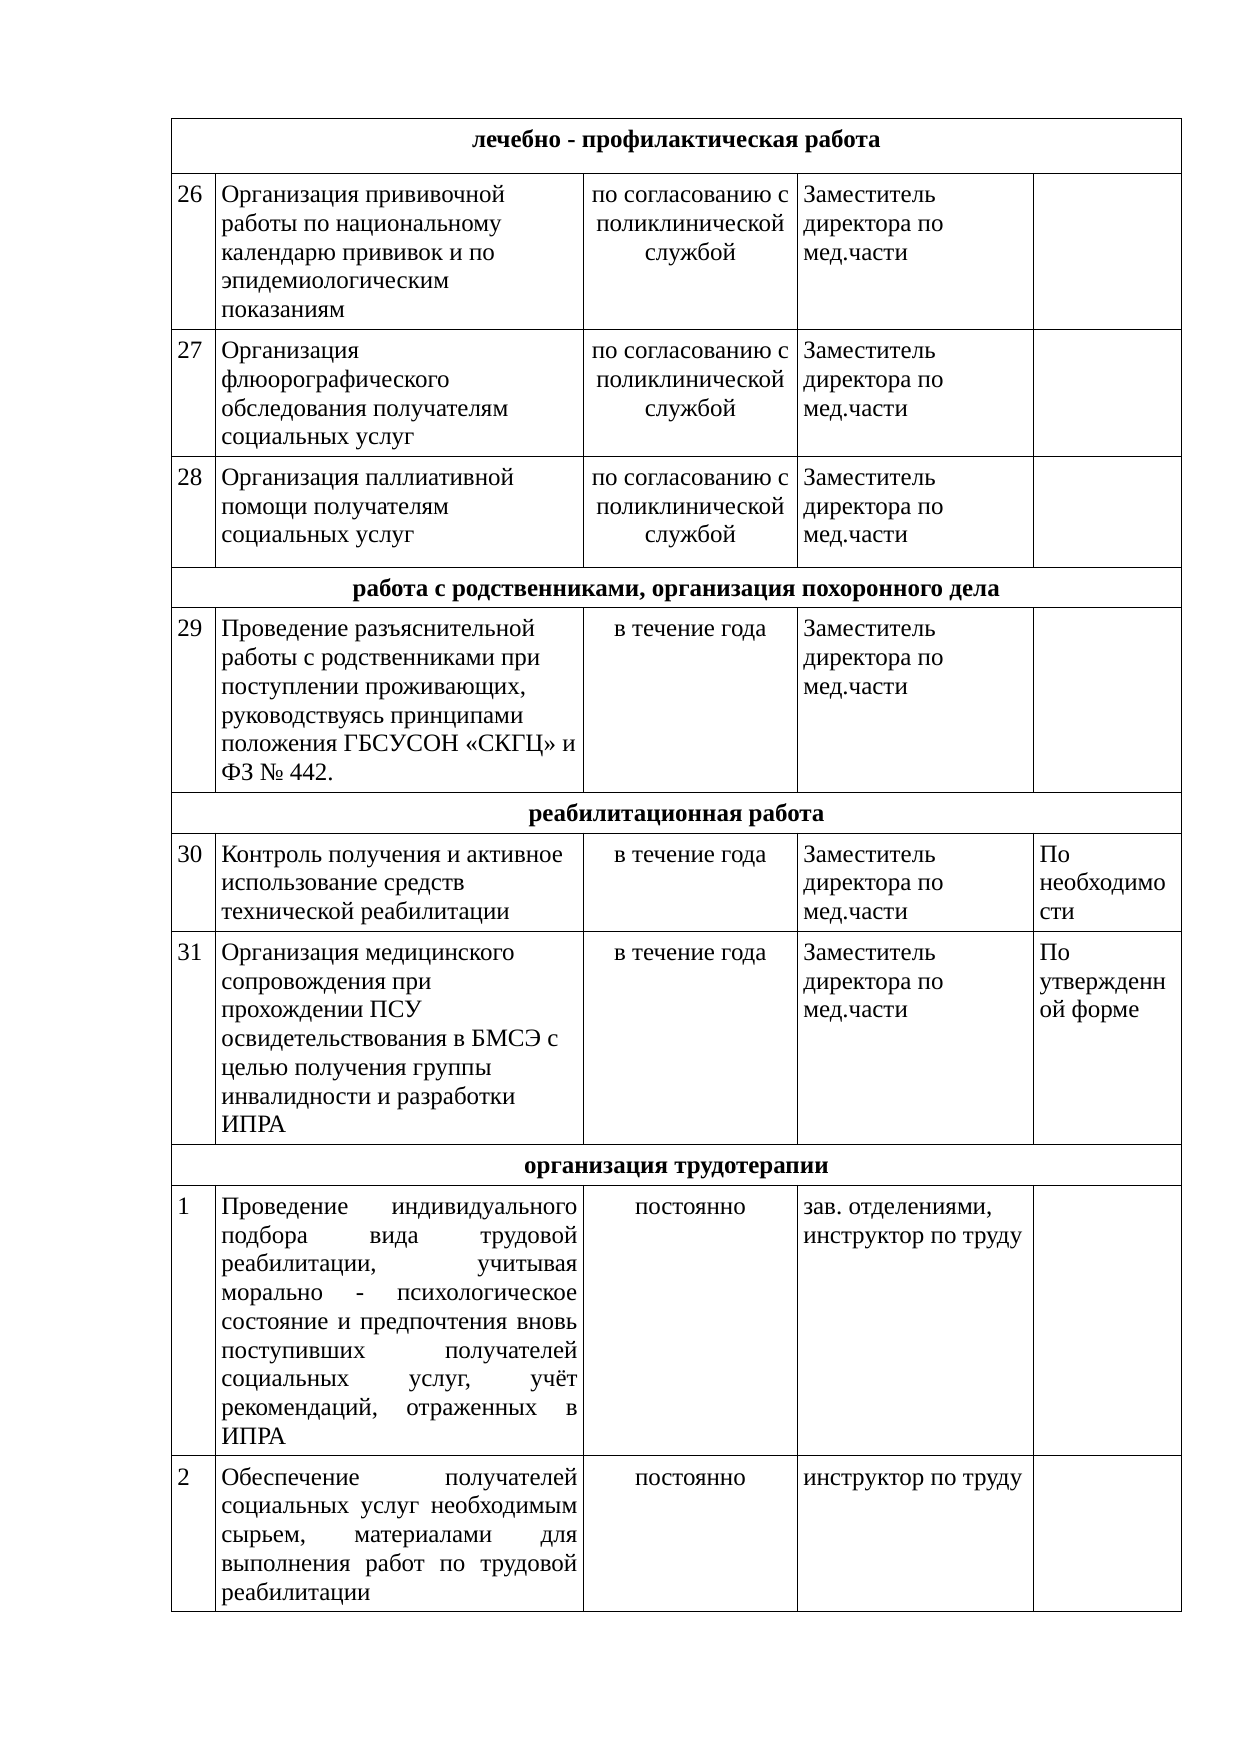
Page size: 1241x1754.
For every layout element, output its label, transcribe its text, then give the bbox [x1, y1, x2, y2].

table_cell в течение года [584, 834, 797, 931]
table_cell Обеспечение получателей социальных услуг необходимым сырьем, материалами для выполнения работ по трудовой реабилитации [216, 1456, 583, 1611]
table_cell Организация флюорографического обследования получателям социальных услуг [216, 330, 583, 456]
table_cell Организация медицинского сопровождения при прохождении ПСУ освидетельствования в БМСЭ с целью получения группы инвалидности и разработки ИПРА [216, 932, 583, 1144]
table_cell Организация паллиативной помощи получателям социальных услуг [216, 457, 583, 567]
table_cell Заместитель директора по мед.части [798, 174, 1033, 329]
table_cell реабилитационная работа [172, 793, 1181, 832]
table_cell Заместитель директора по мед.части [798, 330, 1033, 456]
table_cell работа с родственниками, организация похоронного дела [172, 568, 1181, 607]
table_cell зав. отделениями, инструктор по труду [798, 1186, 1033, 1455]
table_cell По необходимости [1034, 834, 1181, 931]
table_cell Проведение разъяснительной работы с родственниками при поступлении проживающих, руководствуясь принципами положения ГБСУСОН «СКГЦ» и ФЗ № 442. [216, 608, 583, 792]
table_cell [1034, 608, 1181, 792]
table_cell по согласованию с поликлинической службой [584, 457, 797, 567]
table_cell 29 [172, 608, 215, 792]
table_cell 30 [172, 834, 215, 931]
table_cell [1034, 330, 1181, 456]
table_cell 2 [172, 1456, 215, 1611]
table_cell 27 [172, 330, 215, 456]
table_cell [1034, 1456, 1181, 1611]
table_cell по согласованию с поликлинической службой [584, 174, 797, 329]
table_cell 26 [172, 174, 215, 329]
table_cell 1 [172, 1186, 215, 1455]
table_cell постоянно [584, 1456, 797, 1611]
table_cell 31 [172, 932, 215, 1144]
table_cell [1034, 457, 1181, 567]
table_cell [1034, 174, 1181, 329]
table_cell Проведение индивидуального подбора вида трудовой реабилитации, учитывая морально - психологическое состояние и предпочтения вновь поступивших получателей социальных услуг, учёт рекомендаций, отраженных в ИПРА [216, 1186, 583, 1455]
table_cell инструктор по труду [798, 1456, 1033, 1611]
table_cell лечебно - профилактическая работа [172, 119, 1181, 173]
table_cell 28 [172, 457, 215, 567]
table_cell Заместитель директора по мед.части [798, 932, 1033, 1144]
table_cell По утвержденной форме [1034, 932, 1181, 1144]
table_cell Организация прививочной работы по национальному календарю прививок и по эпидемиологическим показаниям [216, 174, 583, 329]
table_cell Контроль получения и активное использование средств технической реабилитации [216, 834, 583, 931]
table_cell Заместитель директора по мед.части [798, 457, 1033, 567]
table_cell Заместитель директора по мед.части [798, 608, 1033, 792]
table_cell по согласованию с поликлинической службой [584, 330, 797, 456]
table_cell [1034, 1186, 1181, 1455]
table_cell в течение года [584, 932, 797, 1144]
table_cell в течение года [584, 608, 797, 792]
table_cell постоянно [584, 1186, 797, 1455]
table_cell Заместитель директора по мед.части [798, 834, 1033, 931]
table_cell организация трудотерапии [172, 1145, 1181, 1185]
